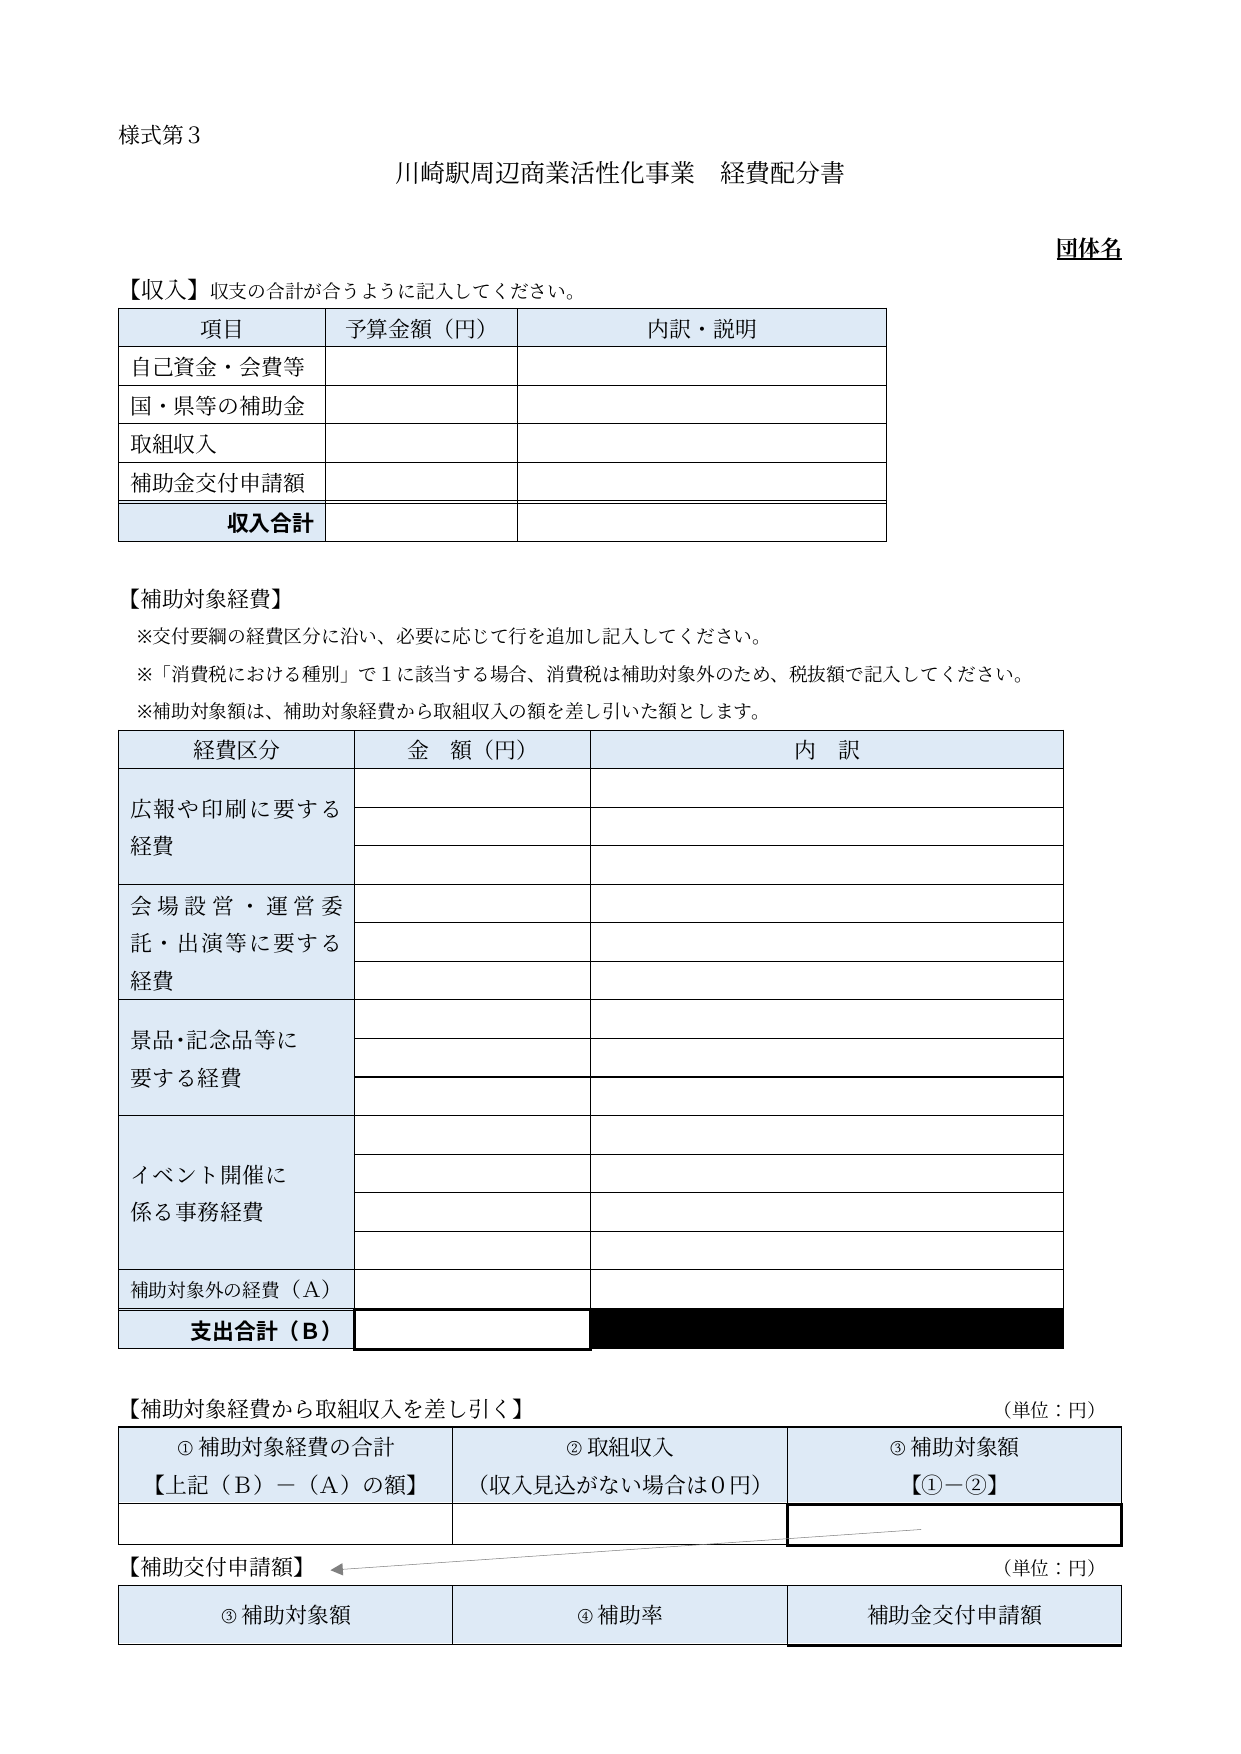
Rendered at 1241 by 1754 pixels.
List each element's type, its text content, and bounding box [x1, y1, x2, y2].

table_cell [355, 808, 590, 845]
table_cell [355, 846, 590, 884]
table_header ②取組収入 （収入見込がない場合は０円） [453, 1428, 787, 1502]
table_cell [355, 962, 590, 999]
table_cell [591, 769, 1063, 807]
table_cell [518, 463, 886, 500]
table_cell [789, 1506, 1120, 1544]
table_cell [326, 504, 517, 541]
table_cell [591, 885, 1063, 922]
table_cell 補助金交付申請額 [119, 463, 325, 500]
table_header 予算金額（円） [326, 309, 517, 346]
table_cell [356, 1311, 589, 1348]
table_cell 収入合計 [119, 504, 325, 541]
table_cell [326, 424, 517, 462]
table_cell [355, 1193, 590, 1231]
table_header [788, 1586, 1121, 1643]
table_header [453, 1586, 787, 1643]
table_cell [355, 1116, 590, 1153]
table_cell [355, 885, 590, 922]
table_cell 国・県等の補助金 [119, 386, 325, 423]
text ※交付要綱の経費区分に沿い、必要に応じて行を追加し記入してください。 [118, 617, 1122, 654]
table_cell [355, 1155, 590, 1192]
table_cell [355, 1039, 590, 1076]
table_cell [326, 386, 517, 423]
table_cell [591, 962, 1063, 999]
table_cell [591, 923, 1063, 961]
table_cell [355, 1000, 590, 1038]
table_cell [518, 347, 886, 385]
table_cell [355, 1270, 590, 1308]
table_cell イベント開催に 係る事務経費 [119, 1116, 354, 1269]
table_cell [453, 1504, 786, 1544]
text ※「消費税における種別」で１に該当する場合、消費税は補助対象外のため、税抜額で記入してください。 [118, 654, 1122, 692]
table_cell [591, 1193, 1063, 1231]
table_header 内訳・説明 [518, 309, 886, 346]
table_cell [591, 1155, 1063, 1192]
table_cell 補助対象外の経費（Ａ） [119, 1270, 354, 1308]
table_cell [591, 1116, 1063, 1153]
text ※補助対象額は、補助対象経費から取組収入の額を差し引いた額とします。 [118, 692, 1122, 729]
table_header 内 訳 [591, 731, 1063, 768]
table_cell [518, 504, 886, 541]
table_header 経費区分 [119, 731, 354, 768]
table_cell 支出合計（Ｂ） [119, 1311, 353, 1348]
table_cell [518, 424, 886, 462]
table_cell [326, 463, 517, 500]
table_cell [591, 1078, 1063, 1115]
table_cell [591, 808, 1063, 845]
table_cell [591, 1232, 1063, 1269]
text 【補助対象経費から取組収入を差し引く】 （単位：円） [118, 1389, 1122, 1426]
text 【補助対象経費】 [118, 579, 1122, 617]
text 【補助交付申請額】 （単位：円） [118, 1547, 1122, 1584]
table_cell 取組収入 [119, 424, 325, 462]
table_header ③補助対象額 【①－②】 [788, 1428, 1121, 1502]
table_cell [355, 769, 590, 807]
table_header 項目 [119, 309, 325, 346]
table_cell 広報や印刷に要する経費 [119, 769, 354, 884]
table_cell 景品･記念品等に 要する経費 [119, 1000, 354, 1115]
text 川崎駅周辺商業活性化事業 経費配分書 [118, 153, 1122, 191]
table_cell 自己資金・会費等 [119, 347, 325, 385]
table_header ①補助対象経費の合計 【上記（Ｂ）－（Ａ）の額】 [119, 1428, 452, 1502]
table_cell [355, 1078, 590, 1115]
table_cell [326, 347, 517, 385]
text 団体名 [118, 228, 1122, 266]
table_cell [591, 1000, 1063, 1038]
table_cell [355, 923, 590, 961]
text 様式第３ [118, 116, 1122, 153]
table_cell 会場設営・運営委託・出演等に要する経費 [119, 885, 354, 999]
table_cell [355, 1232, 590, 1269]
table_cell [591, 846, 1063, 884]
table_header 金 額（円） [355, 731, 590, 768]
table_cell [591, 1270, 1063, 1308]
table_cell [119, 1504, 452, 1544]
text 【収入】収支の合計が合うように記入してください。 [118, 270, 1122, 308]
table_cell [518, 386, 886, 423]
table_cell [591, 1039, 1063, 1076]
table_cell [592, 1311, 1063, 1348]
table_header ③補助対象額 [119, 1586, 452, 1643]
